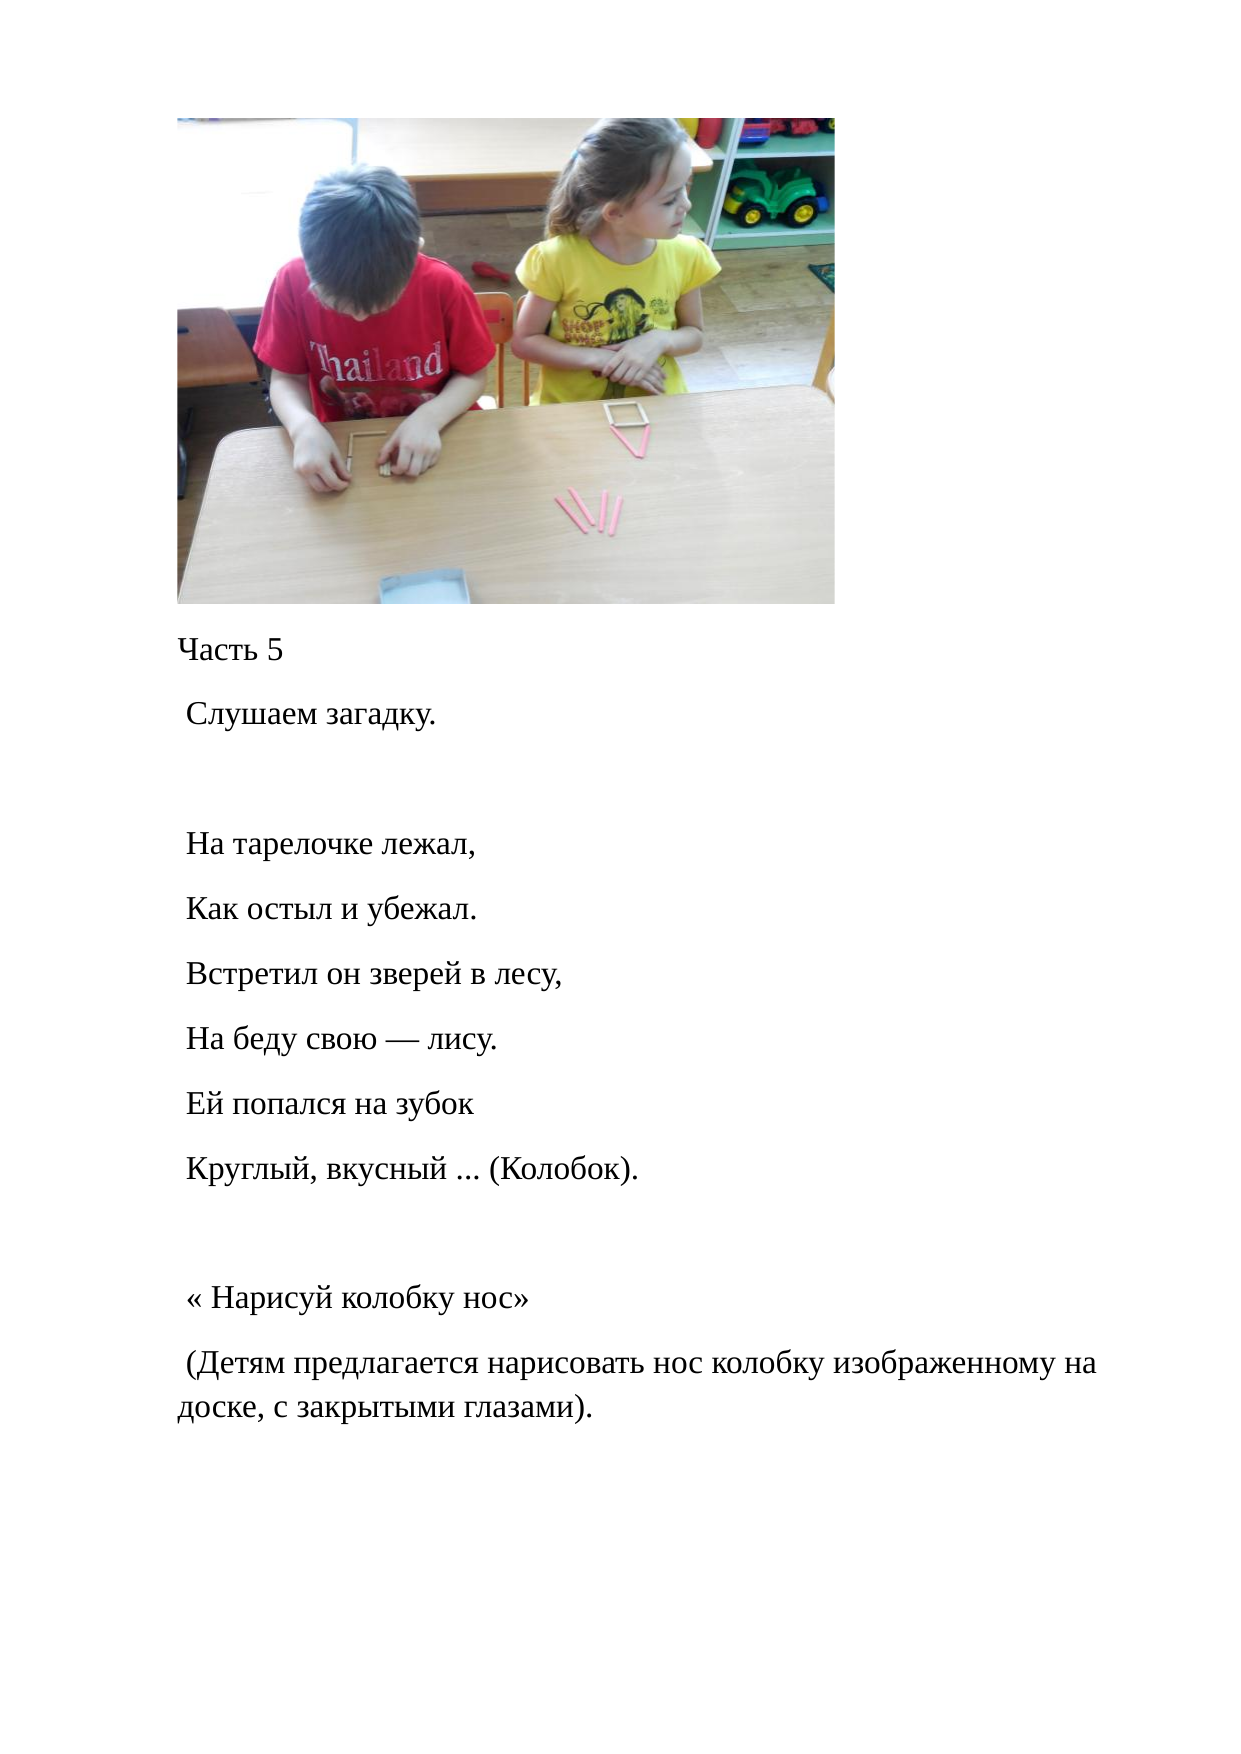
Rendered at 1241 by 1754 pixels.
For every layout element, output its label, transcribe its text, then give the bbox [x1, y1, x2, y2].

text (Детям предлагается нарисовать нос колобку изображенному на доске, с закрытыми глазами). [177, 1343, 1152, 1425]
text На тарелочке лежал, [177, 823, 1152, 862]
text « Нарисуй колобку нос» [177, 1278, 1152, 1316]
text Круглый, вкусный ... (Колобок). [177, 1148, 1152, 1186]
text На беду свою — лису. [177, 1018, 1152, 1056]
picture [177, 118, 835, 604]
text Ей попался на зубок [177, 1083, 1152, 1121]
text Встретил он зверей в лесу, [177, 953, 1152, 992]
text Часть 5 [177, 629, 1152, 667]
text Как остыл и убежал. [177, 888, 1152, 927]
text Слушаем загадку. [177, 694, 1152, 732]
